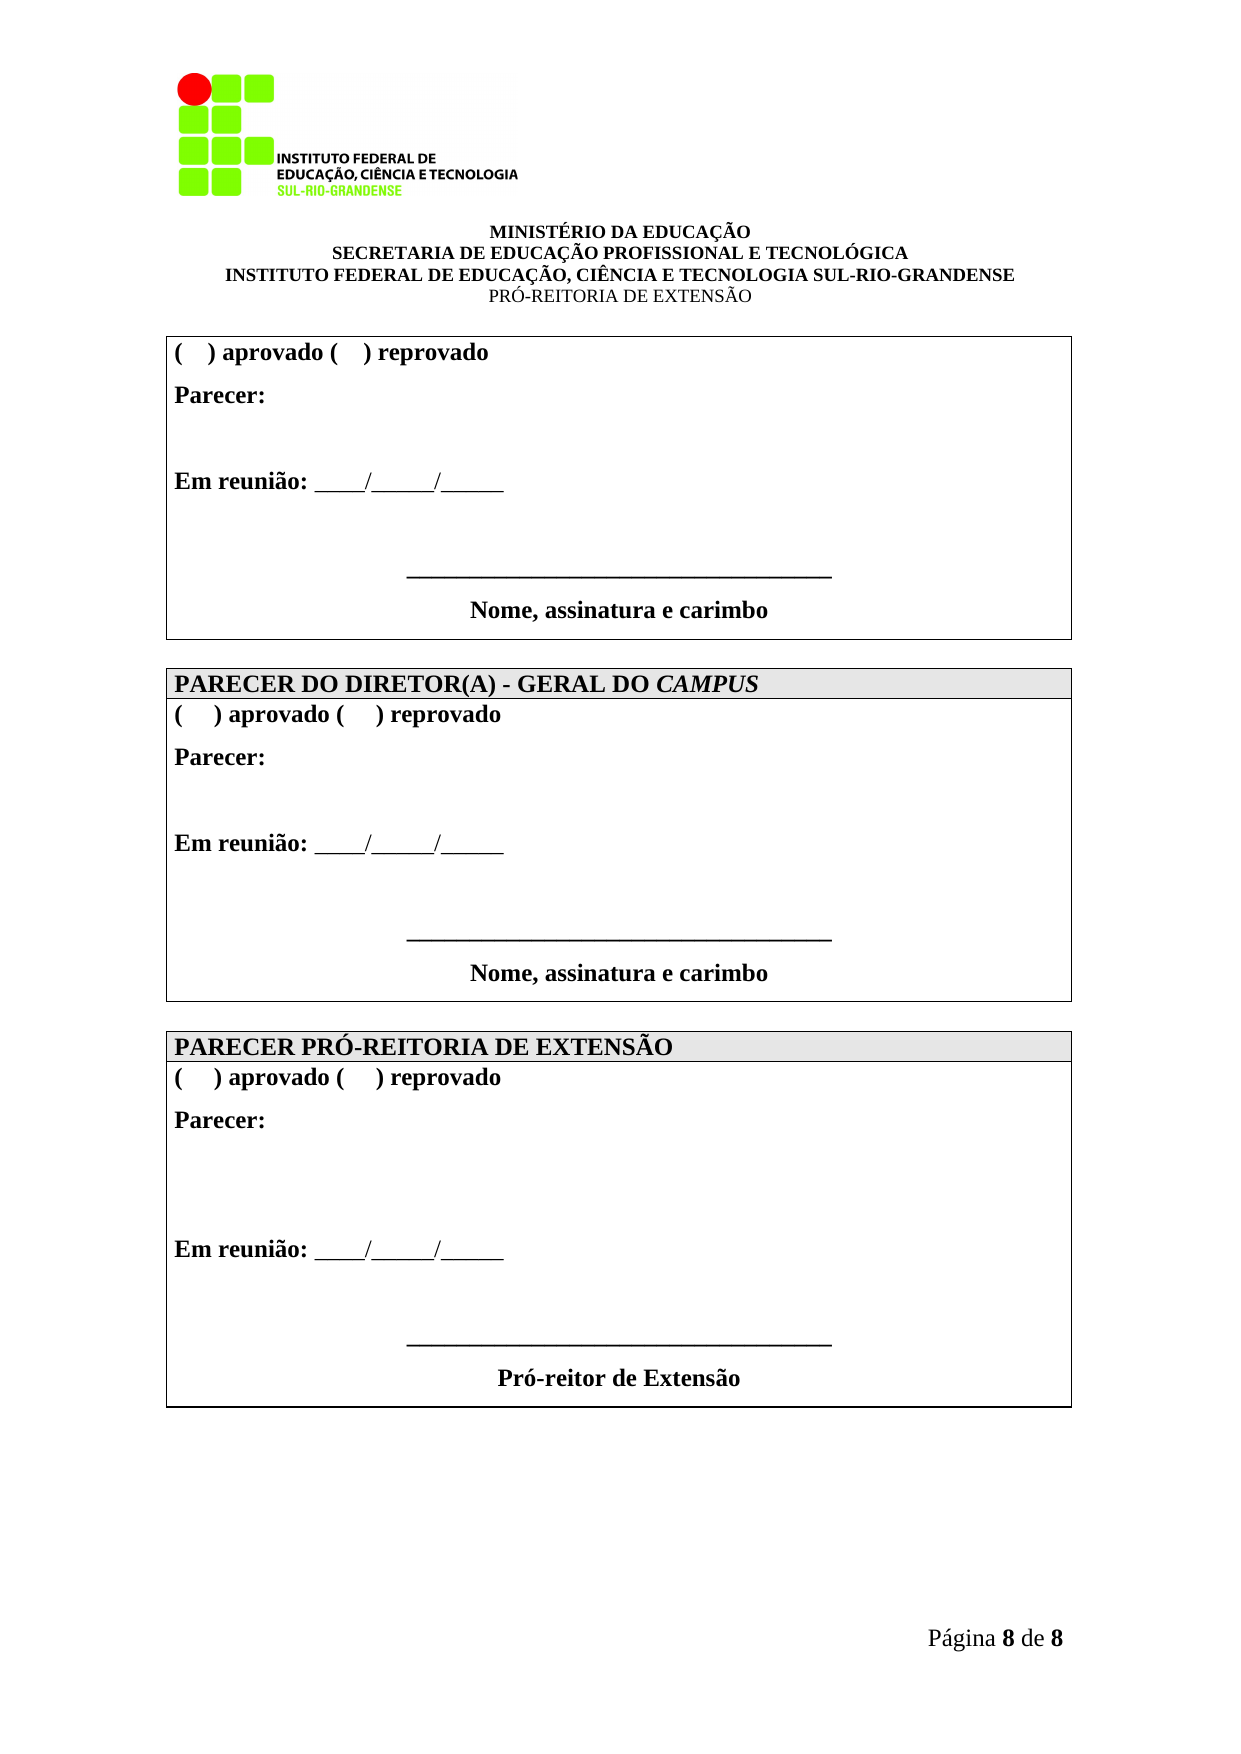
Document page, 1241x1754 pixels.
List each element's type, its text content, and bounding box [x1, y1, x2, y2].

table_cell ( ) aprovado ( ) reprovado Parecer: Em reunião: ____/_____/_____ __________________________________ Pró-reitor de Extensão [167, 1062, 1071, 1406]
table_cell ( ) aprovado ( ) reprovado Parecer: Em reunião: ____/_____/_____ __________________________________ Nome, assinatura e carimbo [167, 337, 1071, 638]
picture [177, 73, 518, 196]
table_header PARECER PRÓ-REITORIA DE EXTENSÃO [167, 1032, 1071, 1061]
table_cell ( ) aprovado ( ) reprovado Parecer: Em reunião: ____/_____/_____ __________________________________ Nome, assinatura e carimbo [167, 699, 1071, 1001]
table_header PARECER DO DIRETOR(A) - GERAL DO CAMPUS [167, 669, 1071, 698]
